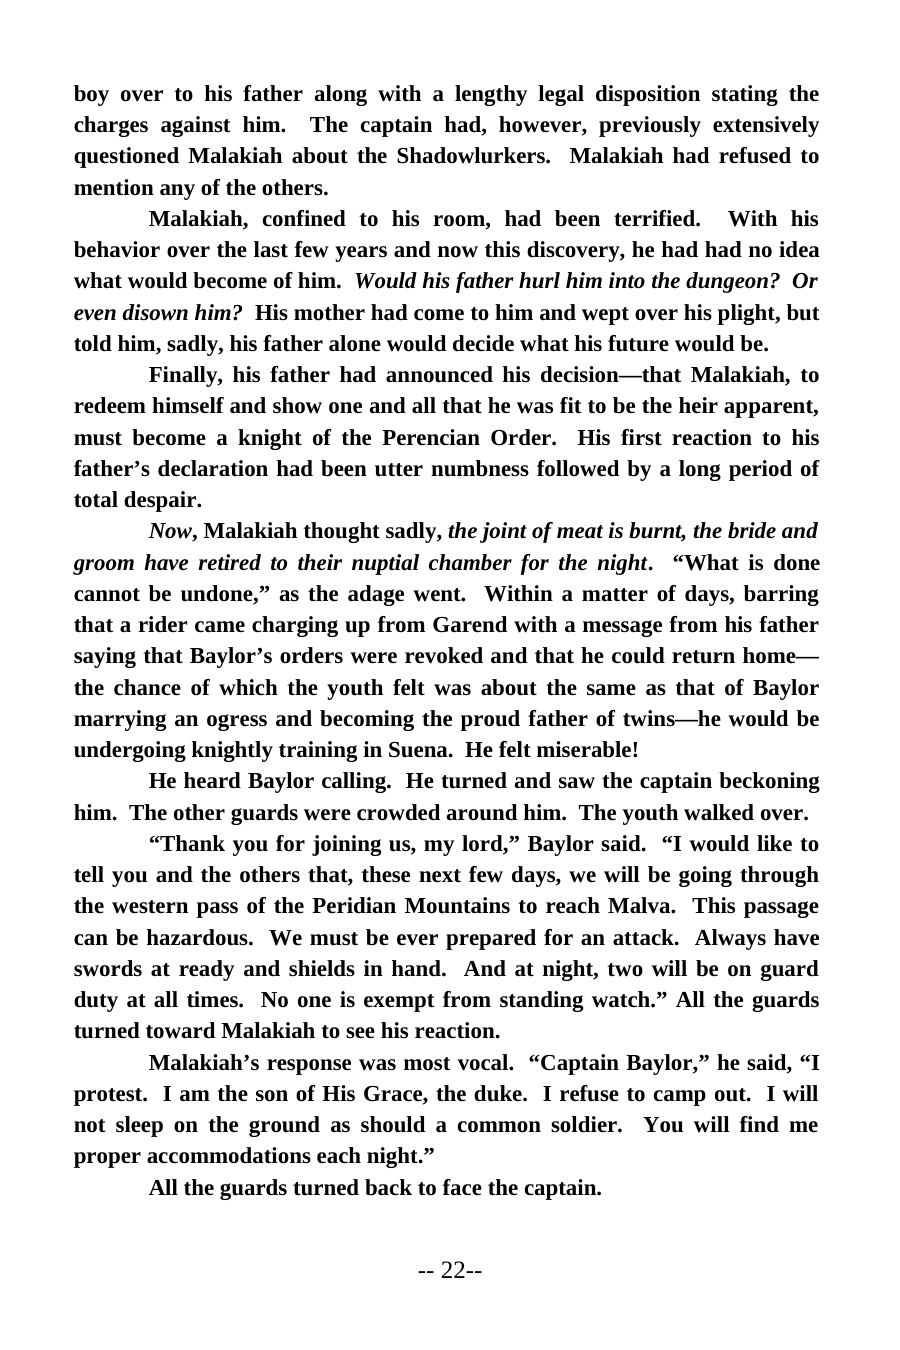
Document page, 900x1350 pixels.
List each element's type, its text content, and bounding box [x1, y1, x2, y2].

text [73, 75, 820, 200]
text He heard Baylor calling. He turned and saw the captain beckoning him. The other guards were crowded around him. The youth walked over. [73, 762, 820, 825]
text Now, Malakiah thought sadly, the joint of meat is burnt, the bride and groom have retired to their nuptial chamber for the night. “What is done cannot be undone,” as the adage went. Within a matter of days, barring that a rider came charging up from Garend with a message from his father saying that Baylor’s orders were revoked and that he could return home—the chance of which the youth felt was about the same as that of Baylor marrying an ogress and becoming the proud father of twins—he would be undergoing knightly training in Suena. He felt miserable! [73, 512, 820, 762]
text Malakiah, confined to his room, had been terrified. With his behavior over the last few years and now this discovery, he had had no idea what would become of him. Would his father hurl him into the dungeon? Or even disown him? His mother had come to him and wept over his plight, but told him, sadly, his father alone would decide what his future would be. [73, 200, 820, 356]
text “Thank you for joining us, my lord,” Baylor said. “I would like to tell you and the others that, these next few days, we will be going through the western pass of the Peridian Mountains to reach Malva. This passage can be hazardous. We must be ever prepared for an attack. Always have swords at ready and shields in hand. And at night, two will be on guard duty at all times. No one is exempt from standing watch.” All the guards turned toward Malakiah to see his reaction. [73, 825, 820, 1044]
text Finally, his father had announced his decision—that Malakiah, to redeem himself and show one and all that he was fit to be the heir apparent, must become a knight of the Perencian Order. His first reaction to his father’s declaration had been utter numbness followed by a long period of total despair. [73, 356, 820, 512]
text Malakiah’s response was most vocal. “Captain Baylor,” he said, “I protest. I am the son of His Grace, the duke. I refuse to camp out. I will not sleep on the ground as should a common soldier. You will find me proper accommodations each night.” [73, 1044, 820, 1169]
text All the guards turned back to face the captain. [73, 1169, 820, 1200]
